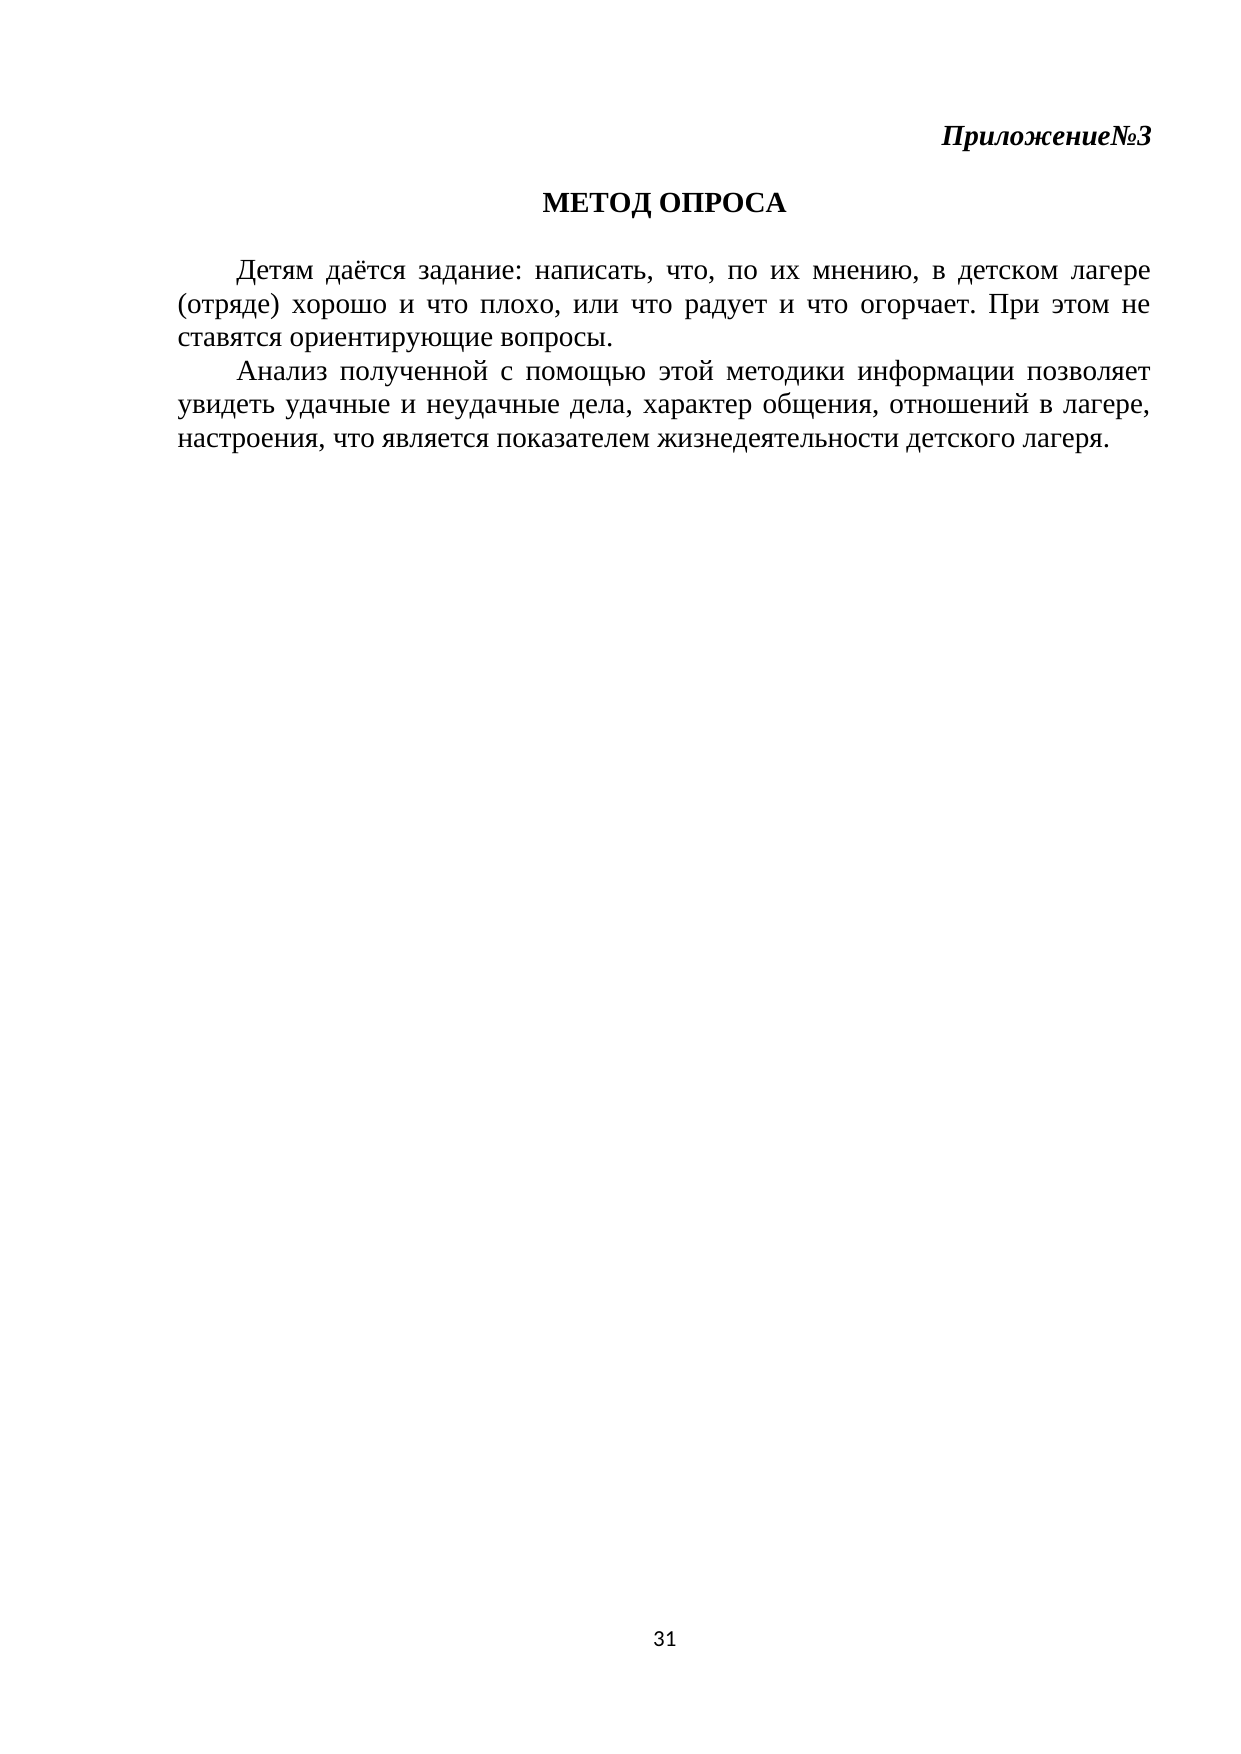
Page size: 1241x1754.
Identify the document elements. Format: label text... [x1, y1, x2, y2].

text Анализ полученной с помощью этой методики информации позволяет увидеть удачные и неудачные дела, характер общения, отношений в лагере, настроения, что является показателем жизнедеятельности детского лагеря. [177, 353, 1152, 453]
text Приложение№3 [177, 118, 1152, 152]
text МЕТОД ОПРОСА [177, 185, 1152, 219]
text Детям даётся задание: написать, что, по их мнению, в детском лагере (отряде) хорошо и что плохо, или что радует и что огорчает. При этом не ставятся ориентирующие вопросы. [177, 252, 1152, 353]
